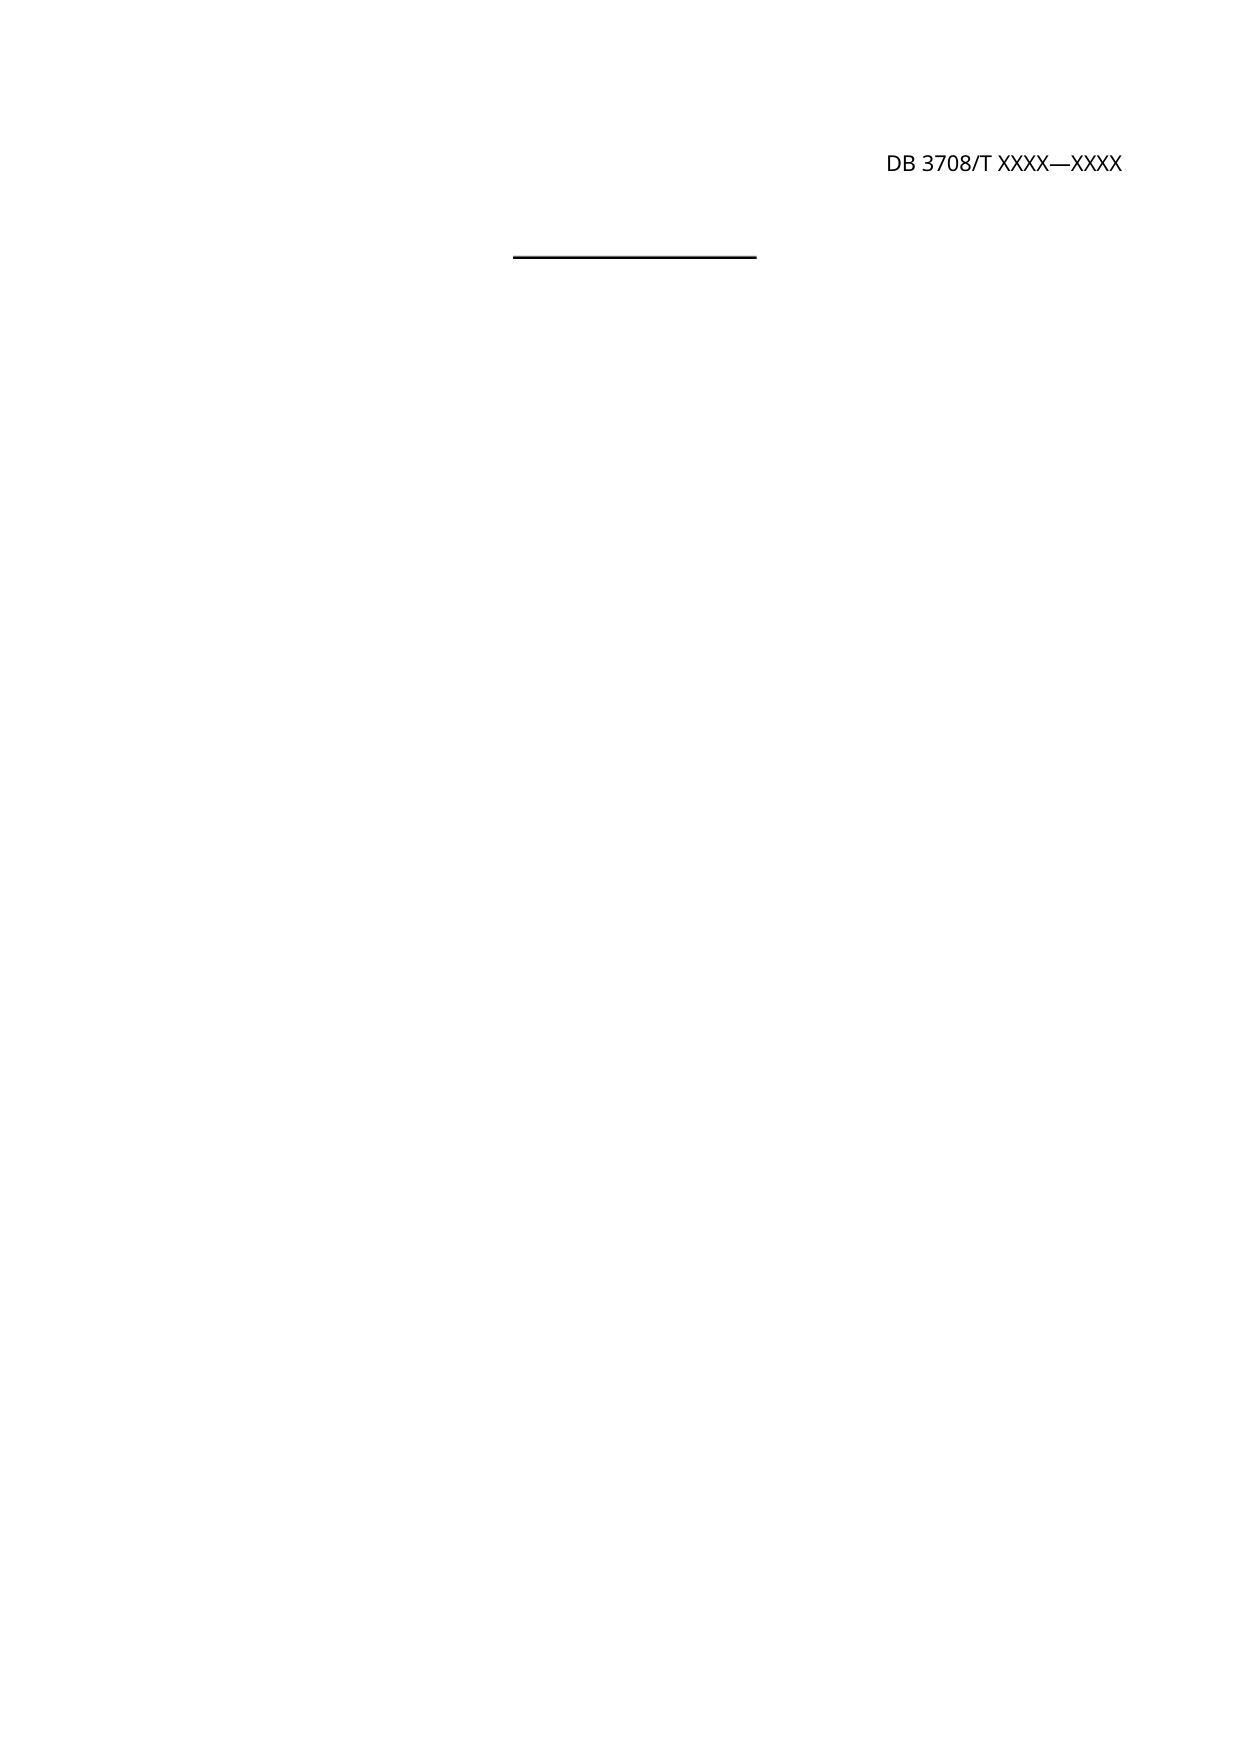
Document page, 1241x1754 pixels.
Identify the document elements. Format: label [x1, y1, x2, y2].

picture [513, 206, 757, 259]
